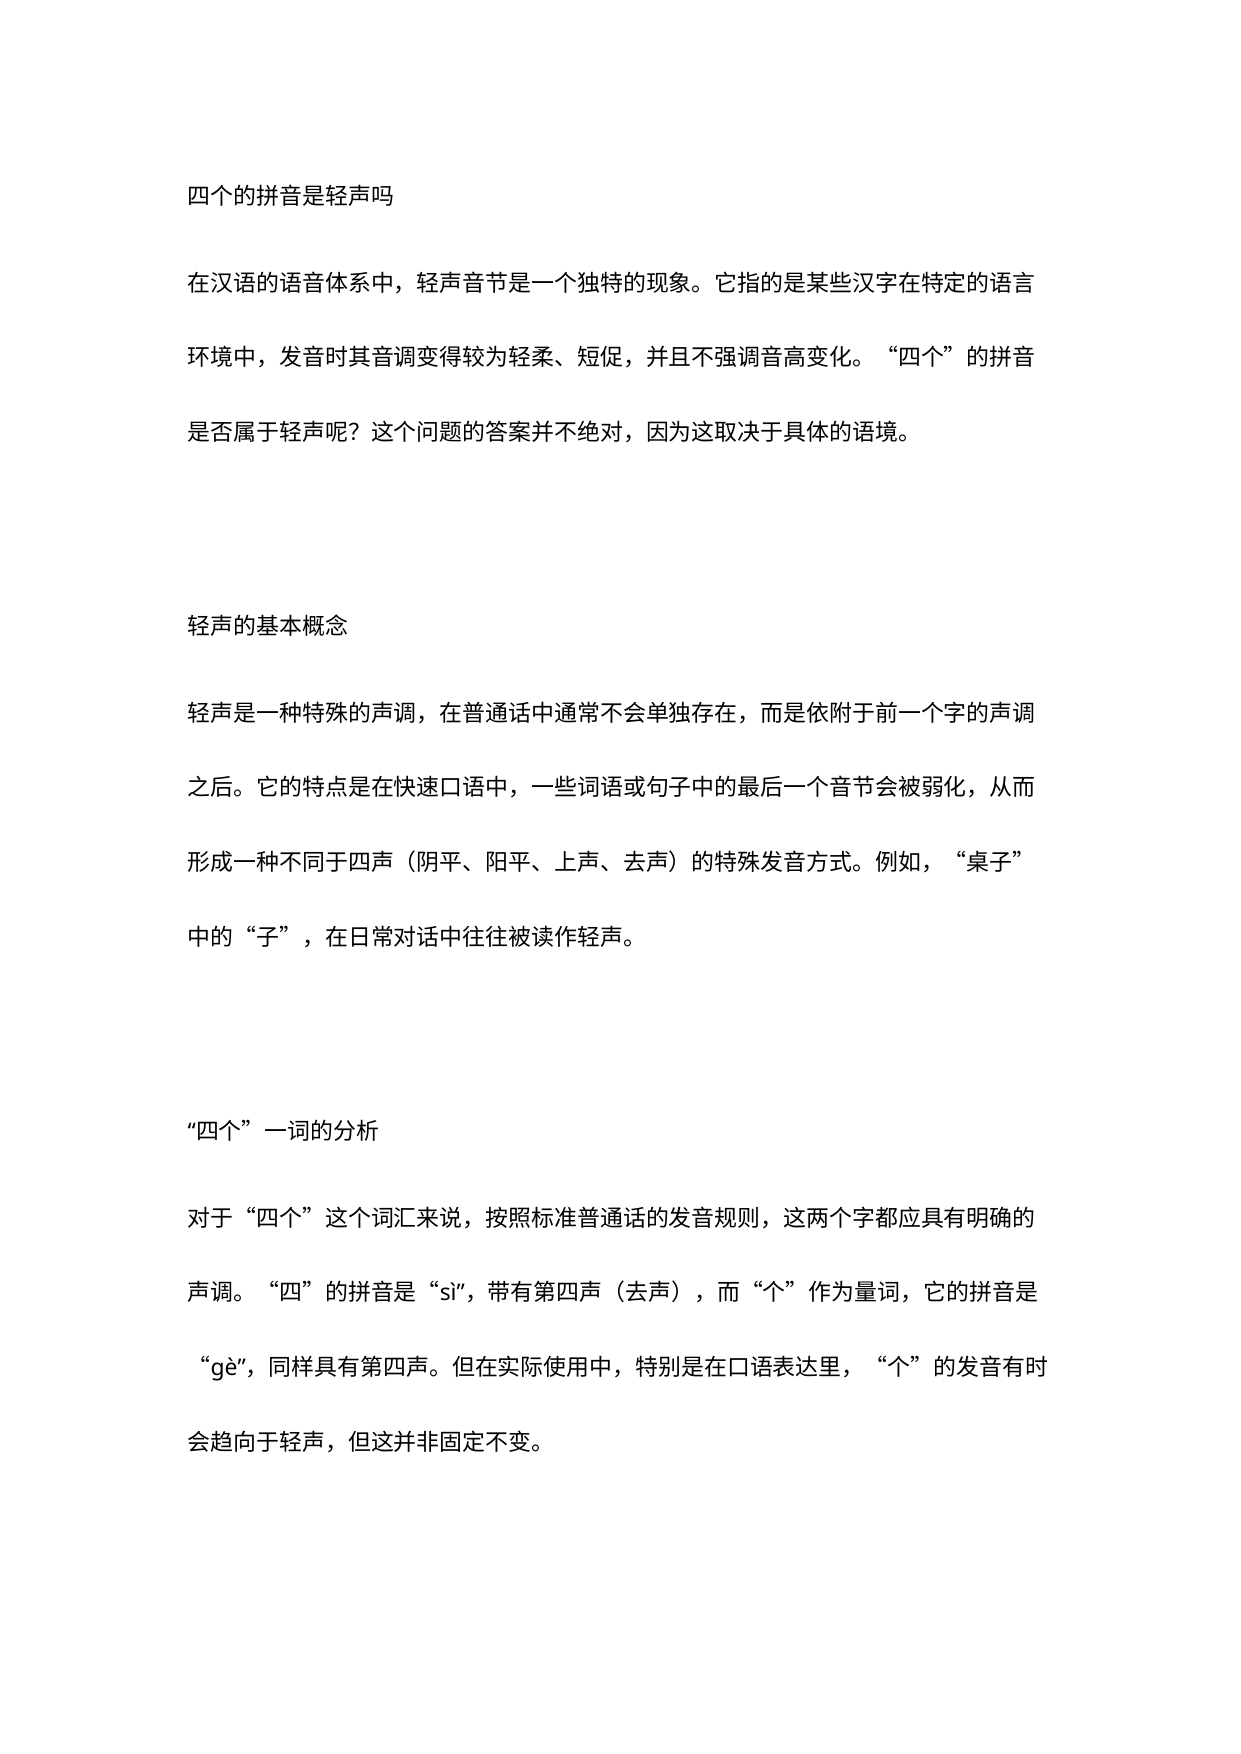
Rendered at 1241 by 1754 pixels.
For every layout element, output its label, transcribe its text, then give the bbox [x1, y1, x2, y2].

text “四个”一词的分析 [187, 1097, 1053, 1162]
text 轻声的基本概念 [187, 592, 1053, 657]
text 在汉语的语音体系中，轻声音节是一个独特的现象。它指的是某些汉字在特定的语言环境中，发音时其音调变得较为轻柔、短促，并且不强调音高变化。“四个”的拼音是否属于轻声呢？这个问题的答案并不绝对，因为这取决于具体的语境。 [187, 248, 1053, 463]
text 对于“四个”这个词汇来说，按照标准普通话的发音规则，这两个字都应具有明确的声调。“四”的拼音是“sì”，带有第四声（去声），而“个”作为量词，它的拼音是“gè”，同样具有第四声。但在实际使用中，特别是在口语表达里，“个”的发音有时会趋向于轻声，但这并非固定不变。 [187, 1184, 1053, 1473]
text 四个的拼音是轻声吗 [187, 162, 1053, 227]
text 轻声是一种特殊的声调，在普通话中通常不会单独存在，而是依附于前一个字的声调之后。它的特点是在快速口语中，一些词语或句子中的最后一个音节会被弱化，从而形成一种不同于四声（阴平、阳平、上声、去声）的特殊发音方式。例如，“桌子”中的“子”，在日常对话中往往被读作轻声。 [187, 679, 1053, 968]
